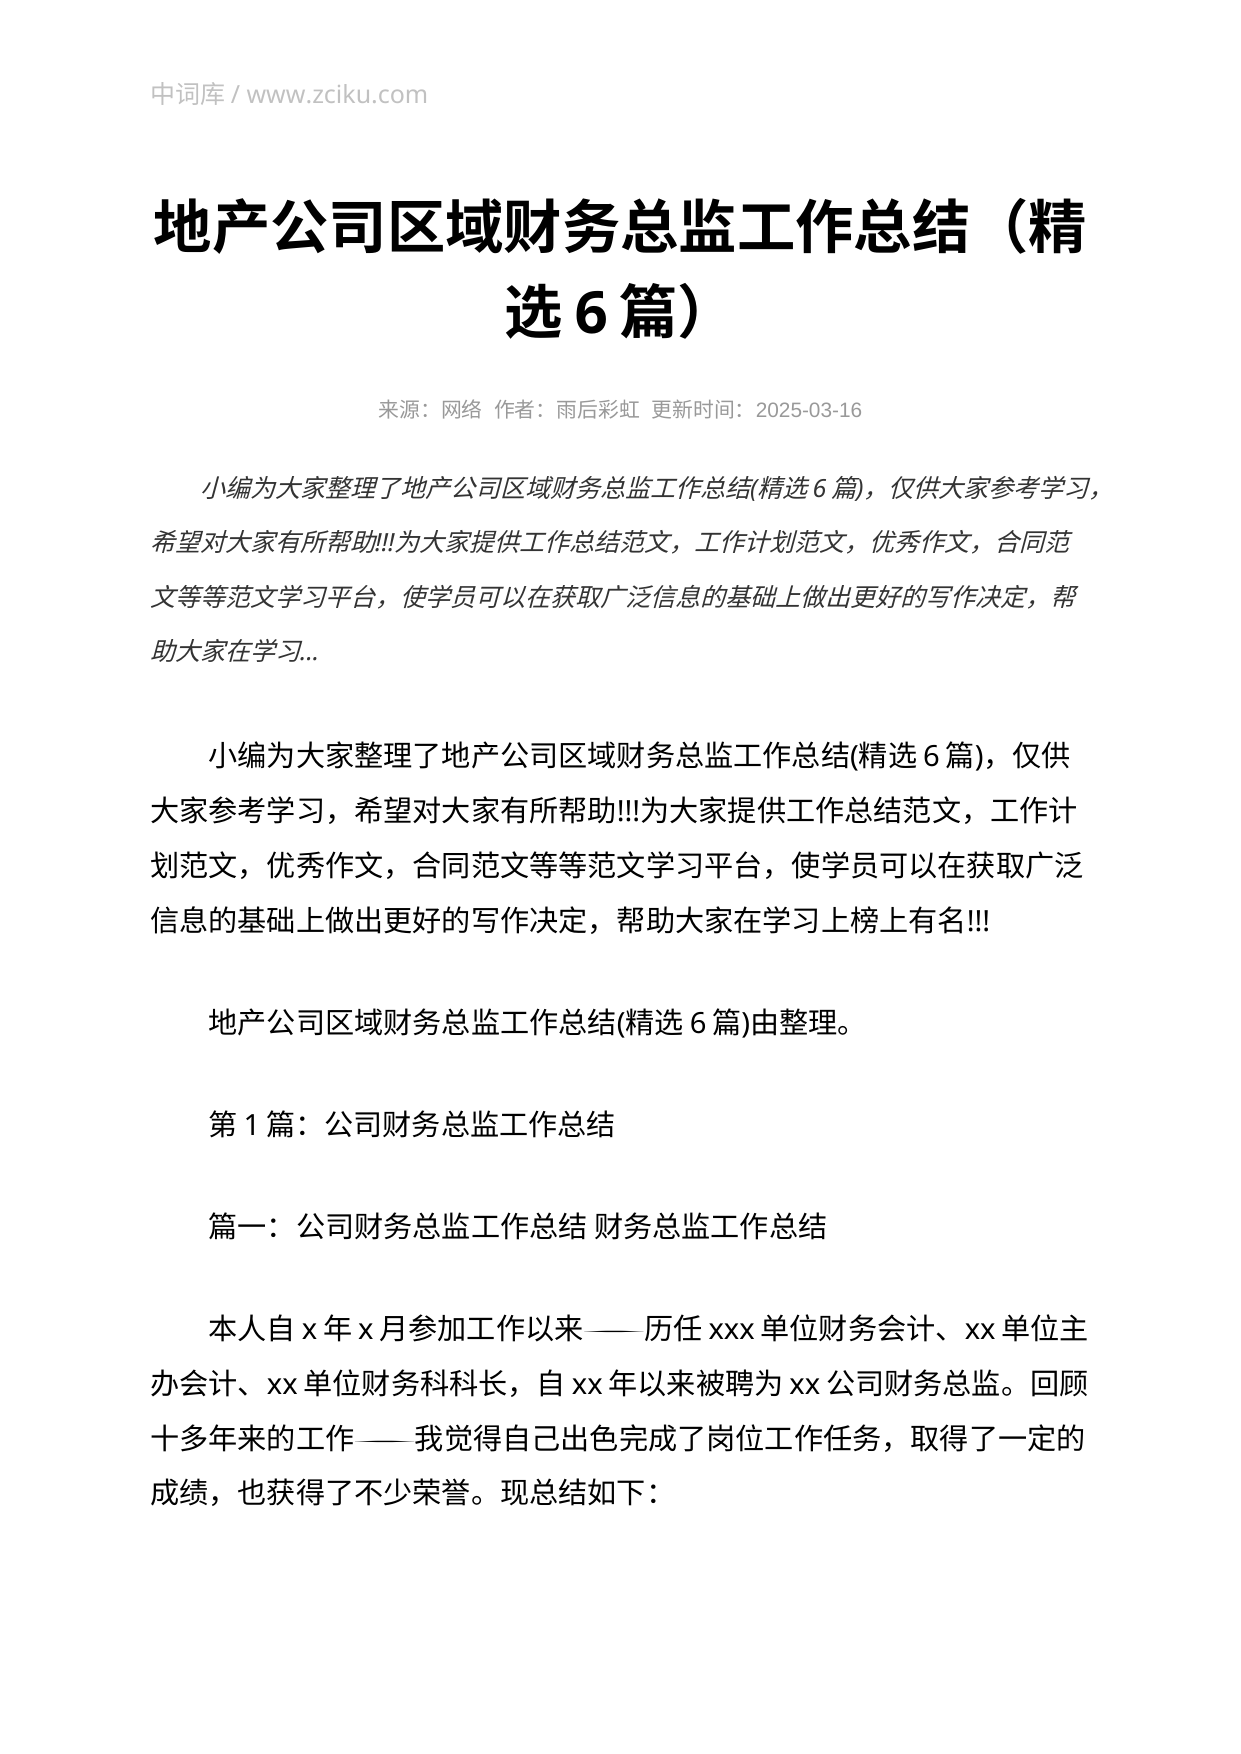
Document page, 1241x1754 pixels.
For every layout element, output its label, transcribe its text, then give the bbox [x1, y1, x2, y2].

text 来源：网络 作者：雨后彩虹 更新时间：2025-03-16 [150, 397, 1090, 421]
text 篇一：公司财务总监工作总结 财务总监工作总结 [150, 1203, 1090, 1246]
text 本人自x年x月参加工作以来历任xxx单位财务会计、xx单位主办会计、xx单位财务科科长，自xx年以来被聘为xx公司财务总监。回顾十多年来的工作我觉得自己出色完成了岗位工作任务，取得了一定的成绩，也获得了不少荣誉。现总结如下： [150, 1305, 1090, 1512]
text 地产公司区域财务总监工作总结(精选6篇)由整理。 [150, 999, 1090, 1042]
text 小编为大家整理了地产公司区域财务总监工作总结(精选6篇)，仅供大家参考学习，希望对大家有所帮助!!!为大家提供工作总结范文，工作计划范文，优秀作文，合同范文等等范文学习平台，使学员可以在获取广泛信息的基础上做出更好的写作决定，帮助大家在学习上榜上有名!!! [150, 733, 1090, 940]
text 小编为大家整理了地产公司区域财务总监工作总结(精选6篇)，仅供大家参考学习，希望对大家有所帮助!!!为大家提供工作总结范文，工作计划范文，优秀作文，合同范文等等范文学习平台，使学员可以在获取广泛信息的基础上做出更好的写作决定，帮助大家在学习... [150, 468, 1090, 668]
subtitle 地产公司区域财务总监工作总结（精选6篇） [150, 181, 1090, 351]
text 第1篇：公司财务总监工作总结 [150, 1101, 1090, 1144]
